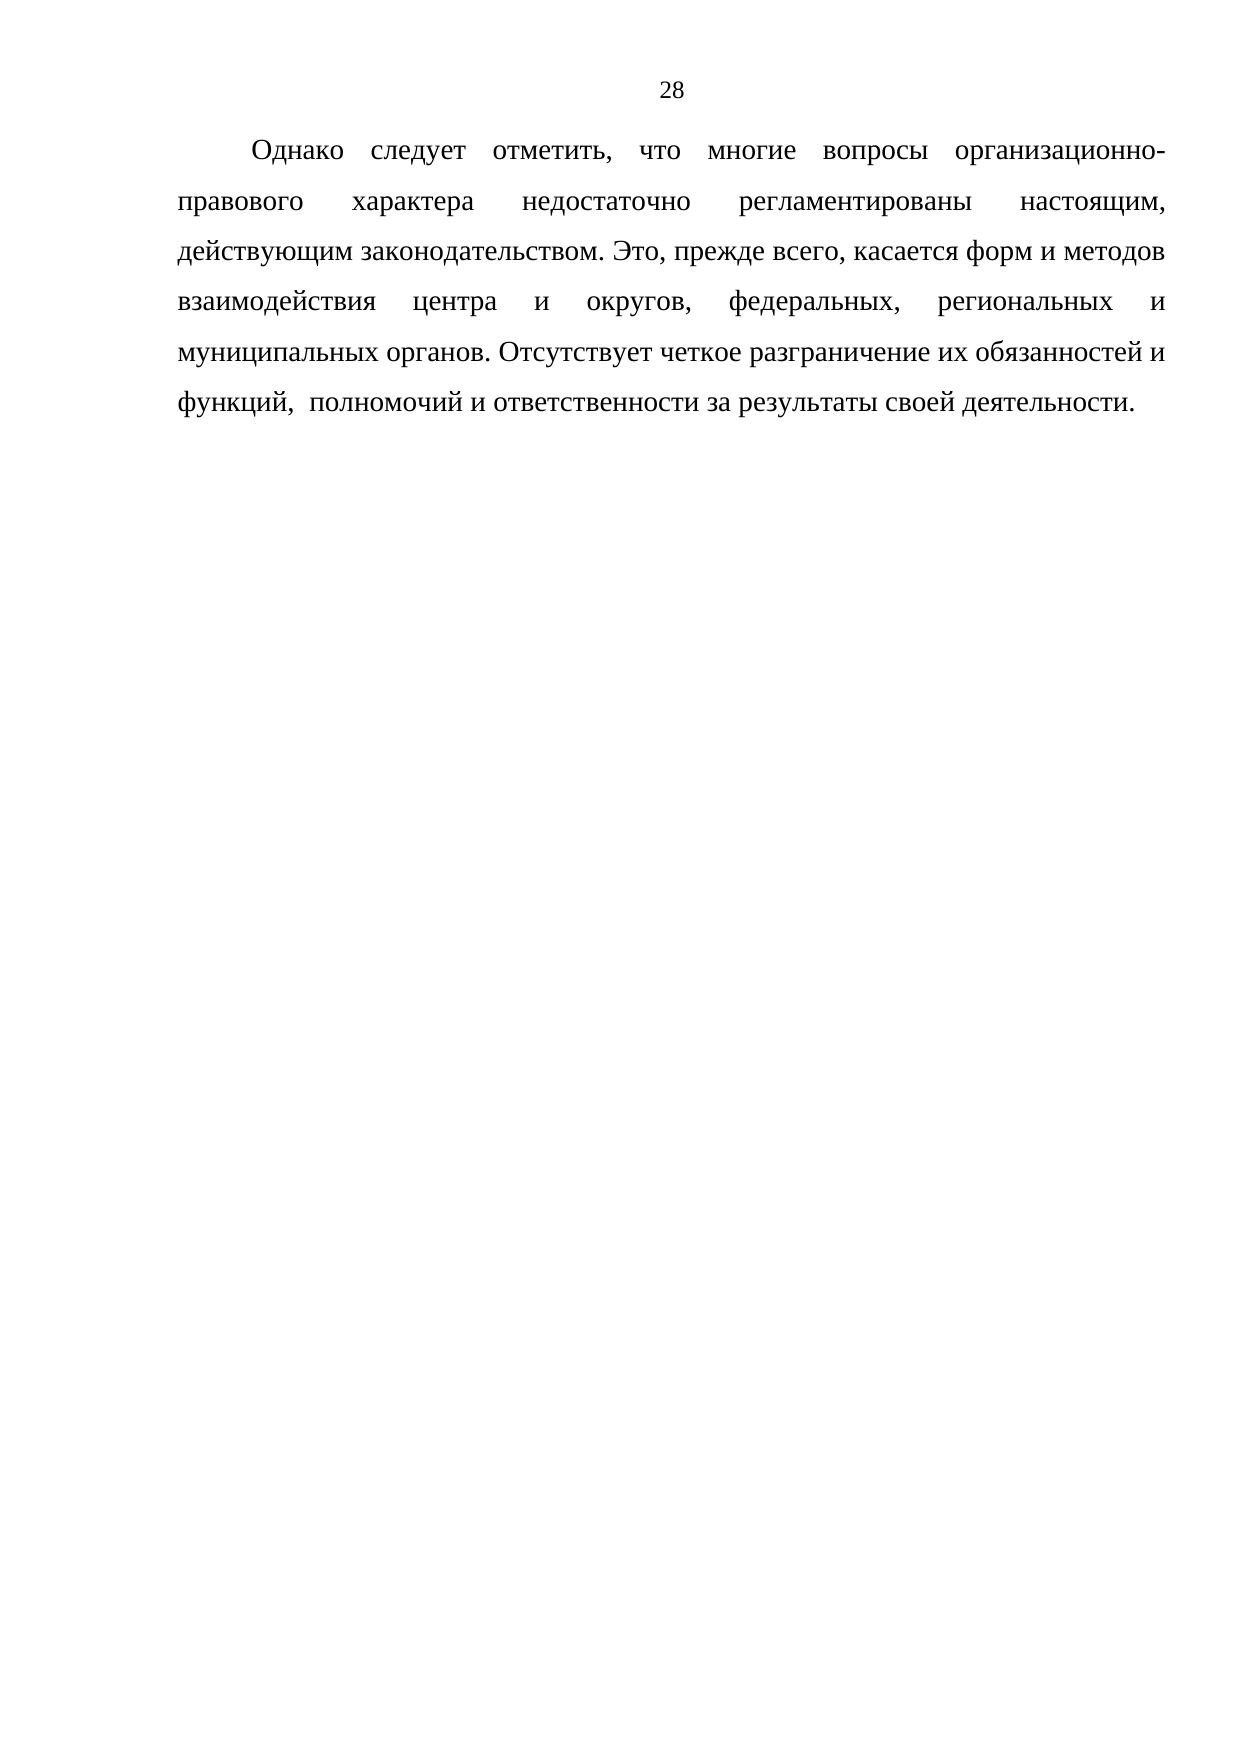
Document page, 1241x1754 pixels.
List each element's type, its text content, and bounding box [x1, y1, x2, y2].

text Однако следует отметить, что многие вопросы организационно-правового характера недостаточно регламентированы настоящим, действующим законодательством. Это, прежде всего, касается форм и методов взаимодействия центра и округов, федеральных, региональных и муниципальных органов. Отсутствует четкое разграничение их обязанностей и функций, полномочий и ответственности за результаты своей деятельности. [177, 132, 1166, 418]
